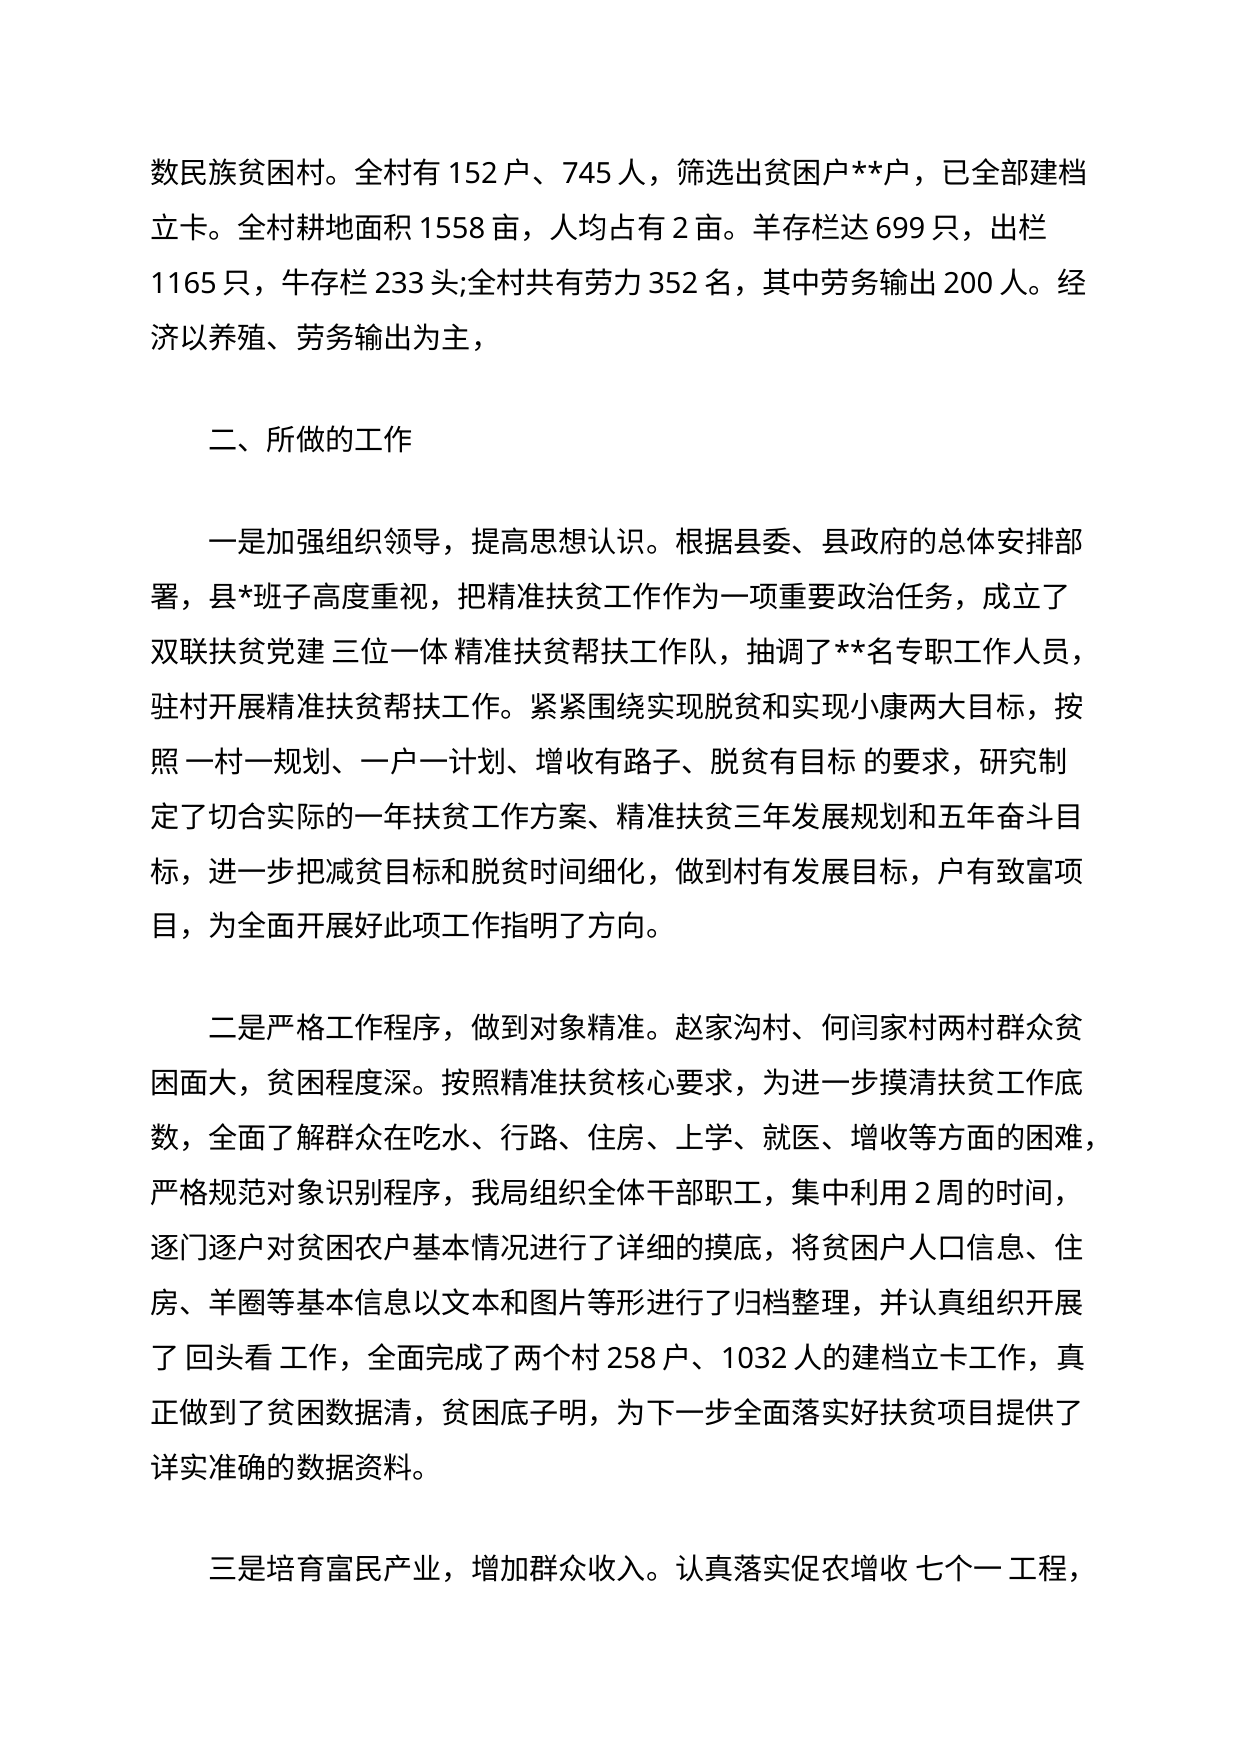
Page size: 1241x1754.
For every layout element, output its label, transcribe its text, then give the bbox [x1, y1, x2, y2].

text 二、所做的工作 [150, 417, 1090, 459]
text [150, 150, 1090, 357]
text 一是加强组织领导，提高思想认识。根据县委、县政府的总体安排部署，县*班子高度重视，把精准扶贫工作作为一项重要政治任务，成立了双联扶贫党建 三位一体 精准扶贫帮扶工作队，抽调了**名专职工作人员，驻村开展精准扶贫帮扶工作。紧紧围绕实现脱贫和实现小康两大目标，按照 一村一规划、一户一计划、增收有路子、脱贫有目标 的要求，研究制定了切合实际的一年扶贫工作方案、精准扶贫三年发展规划和五年奋斗目标，进一步把减贫目标和脱贫时间细化，做到村有发展目标，户有致富项目，为全面开展好此项工作指明了方向。 [150, 518, 1090, 945]
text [150, 1546, 1090, 1588]
text 二是严格工作程序，做到对象精准。赵家沟村、何闫家村两村群众贫困面大，贫困程度深。按照精准扶贫核心要求，为进一步摸清扶贫工作底数，全面了解群众在吃水、行路、住房、上学、就医、增收等方面的困难，严格规范对象识别程序，我局组织全体干部职工，集中利用2周的时间，逐门逐户对贫困农户基本情况进行了详细的摸底，将贫困户人口信息、住房、羊圈等基本信息以文本和图片等形进行了归档整理，并认真组织开展了 回头看 工作，全面完成了两个村258户、1032人的建档立卡工作，真正做到了贫困数据清，贫困底子明，为下一步全面落实好扶贫项目提供了详实准确的数据资料。 [150, 1005, 1090, 1486]
